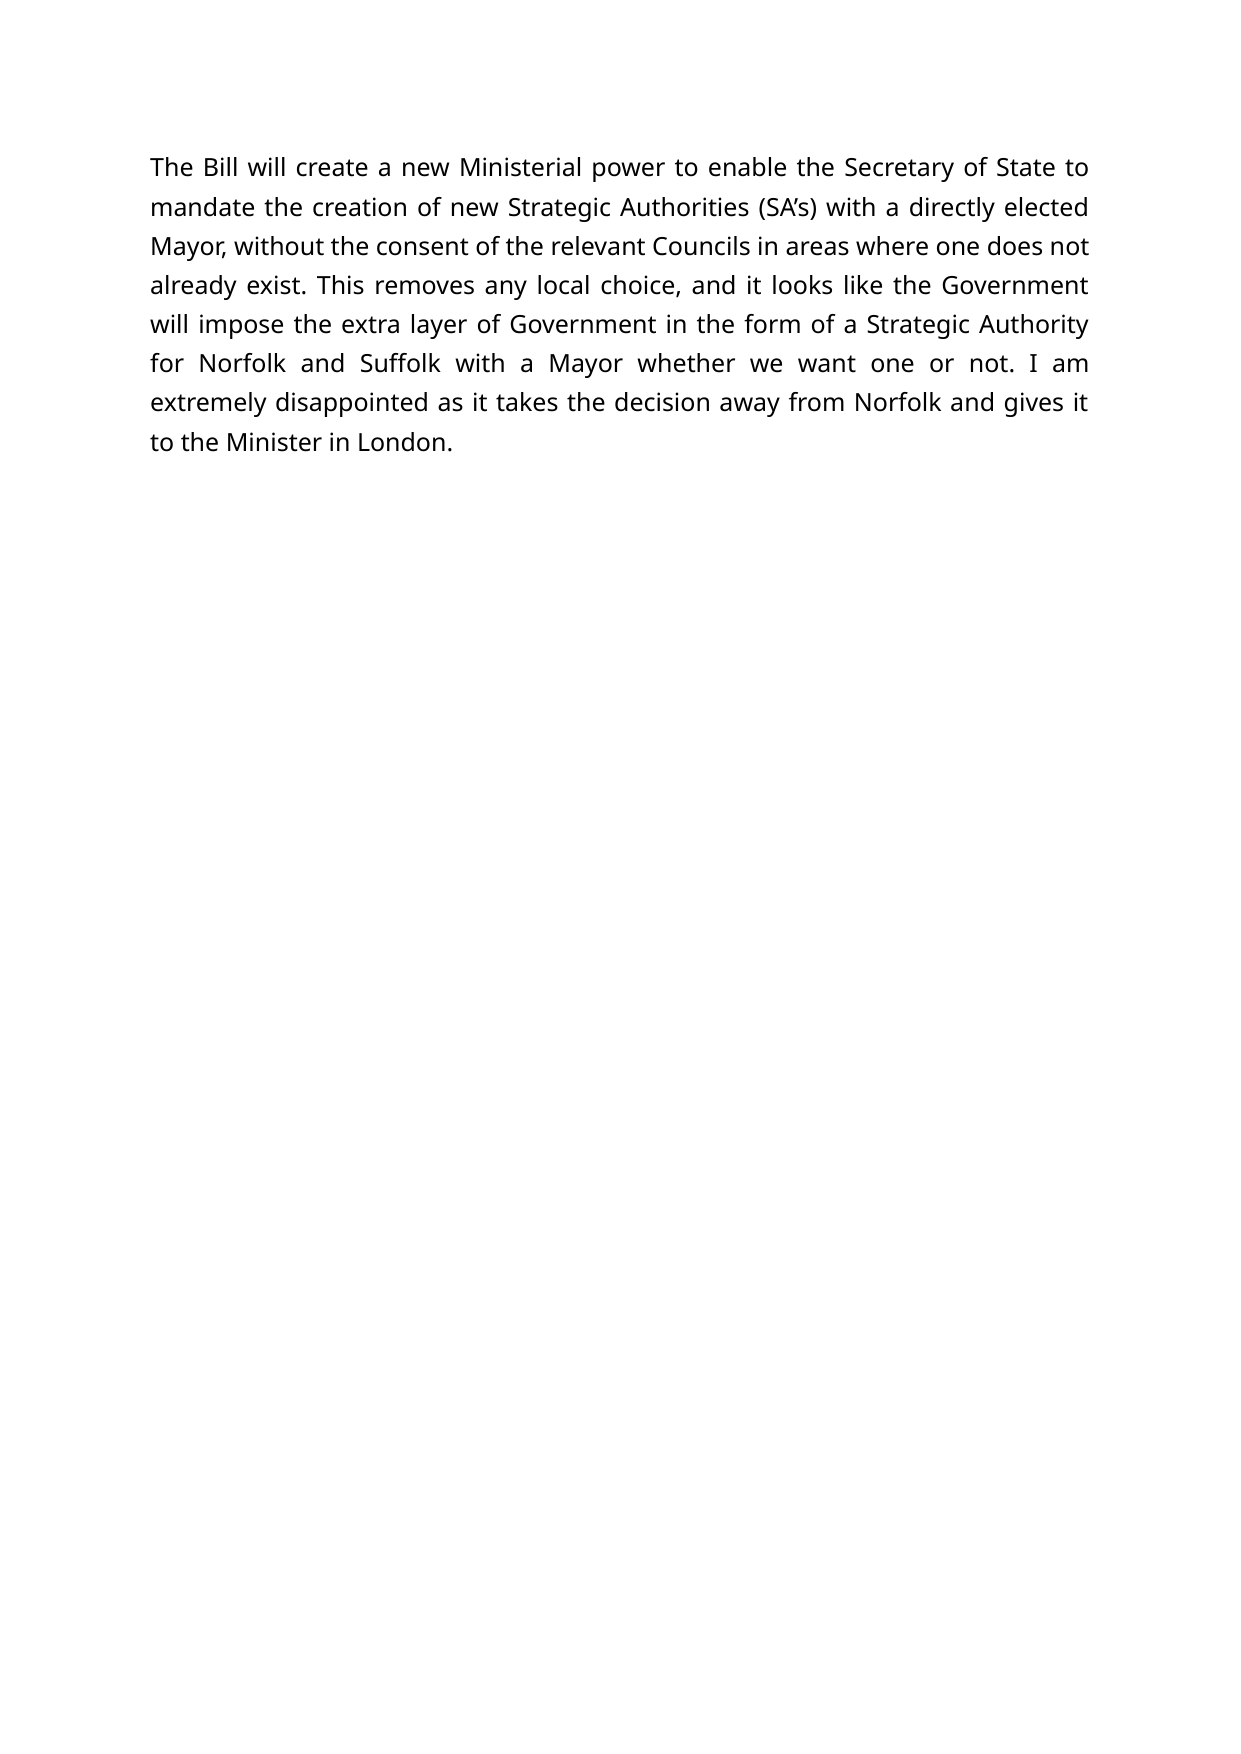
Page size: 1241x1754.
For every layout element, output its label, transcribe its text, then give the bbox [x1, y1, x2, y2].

text The Bill will create a new Ministerial power to enable the Secretary of State to mandate the creation of new Strategic Authorities (SA’s) with a directly elected Mayor, without the consent of the relevant Councils in areas where one does not already exist. This removes any local choice, and it looks like the Government will impose the extra layer of Government in the form of a Strategic Authority for Norfolk and Suffolk with a Mayor whether we want one or not. I am extremely disappointed as it takes the decision away from Norfolk and gives it to the Minister in London. [150, 150, 1090, 458]
